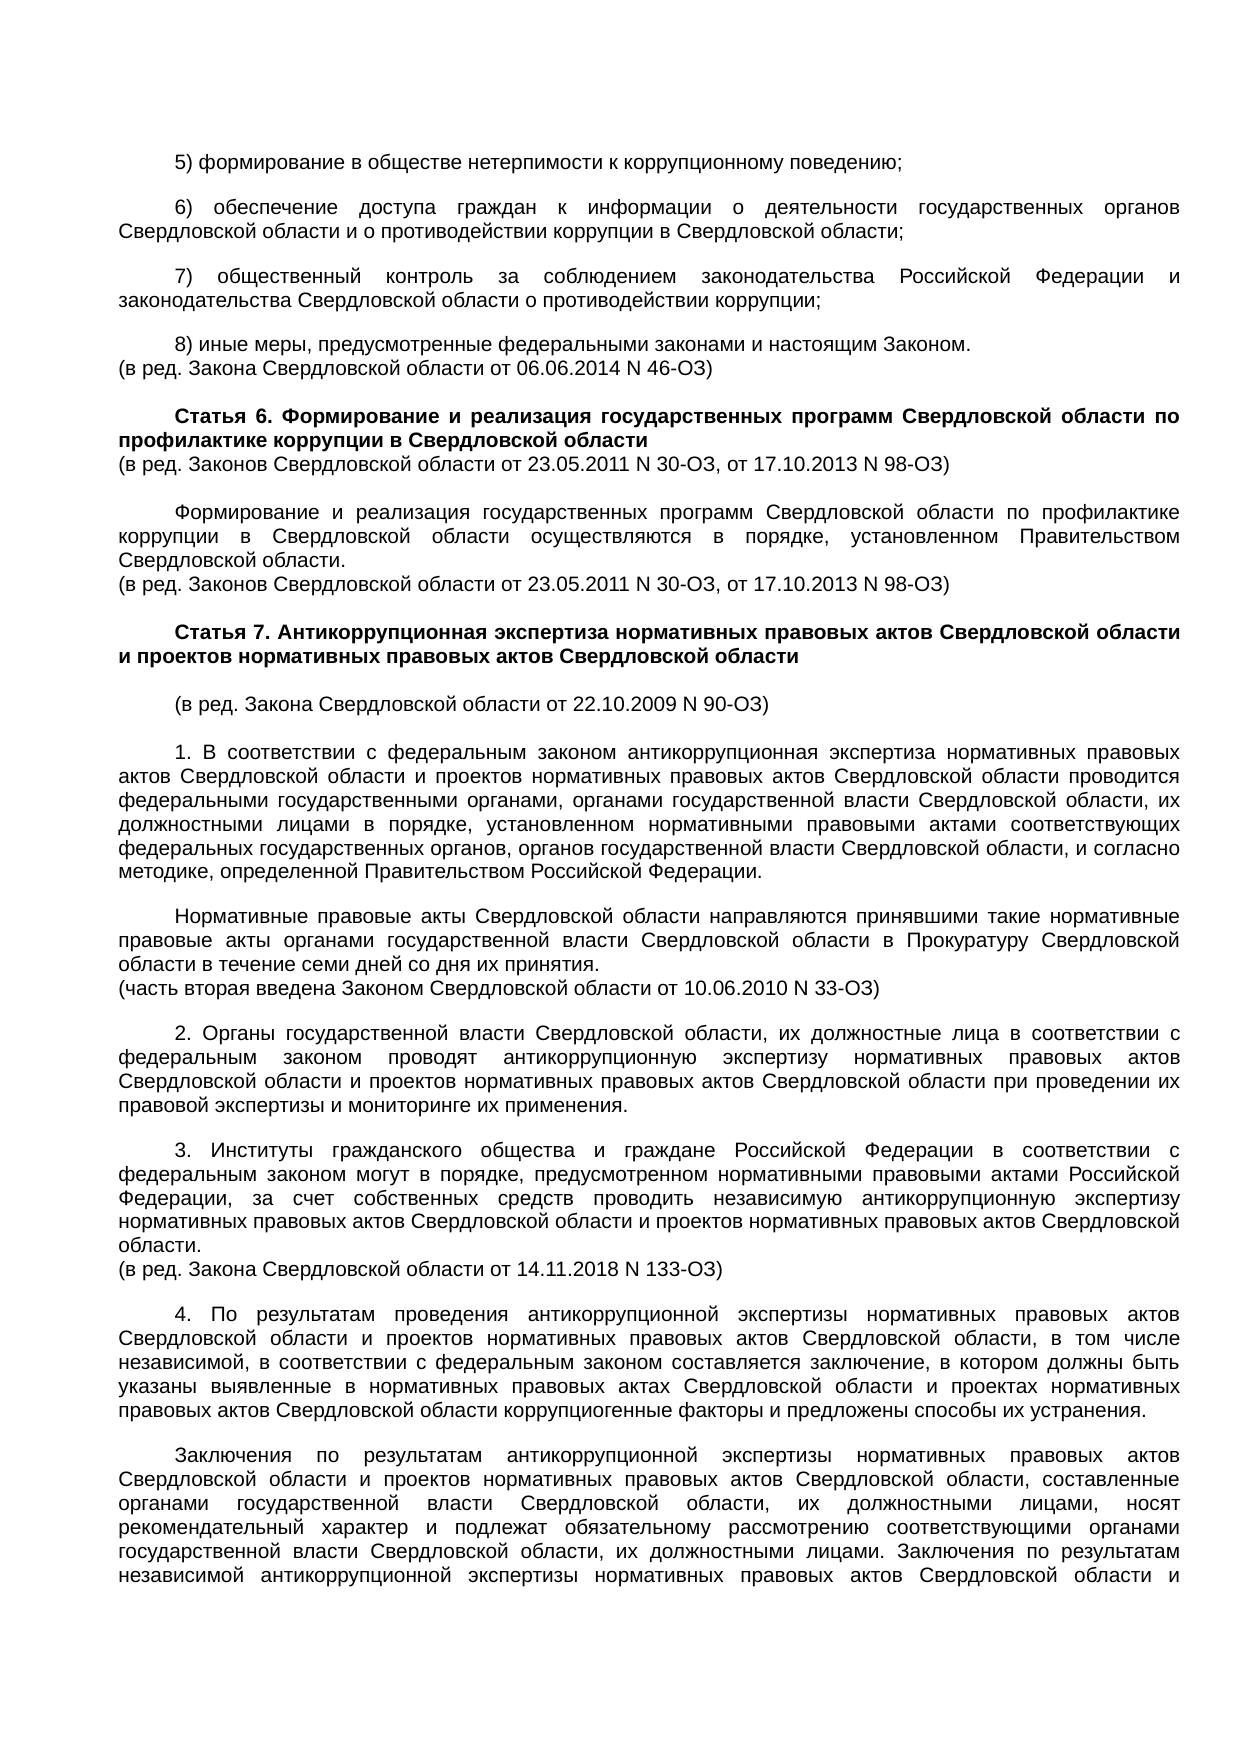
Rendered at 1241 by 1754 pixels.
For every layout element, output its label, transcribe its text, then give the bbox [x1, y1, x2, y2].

title Статья 6. Формирование и реализация государственных программ Свердловской области по профилактике коррупции в Свердловской области [118, 404, 1181, 452]
text 6) обеспечение доступа граждан к информации о деятельности государственных органов Свердловской области и о противодействии коррупции в Свердловской области; [118, 195, 1181, 243]
text Нормативные правовые акты Свердловской области направляются принявшими такие нормативные правовые акты органами государственной власти Свердловской области в Прокуратуру Свердловской области в течение семи дней со дня их принятия. [118, 904, 1181, 976]
text (в ред. Закона Свердловской области от 22.10.2009 N 90-ОЗ) [118, 692, 1181, 716]
text 5) формирование в обществе нетерпимости к коррупционному поведению; [118, 150, 1181, 174]
title Статья 7. Антикоррупционная экспертиза нормативных правовых актов Свердловской области и проектов нормативных правовых актов Свердловской области [118, 620, 1181, 668]
text 7) общественный контроль за соблюдением законодательства Российской Федерации и законодательства Свердловской области о противодействии коррупции; [118, 263, 1181, 311]
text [118, 1443, 1181, 1586]
text Формирование и реализация государственных программ Свердловской области по профилактике коррупции в Свердловской области осуществляются в порядке, установленном Правительством Свердловской области. [118, 500, 1181, 572]
text (в ред. Законов Свердловской области от 23.05.2011 N 30-ОЗ, от 17.10.2013 N 98-ОЗ) [118, 572, 1181, 596]
text 3. Институты гражданского общества и граждане Российской Федерации в соответствии с федеральным законом могут в порядке, предусмотренном нормативными правовыми актами Российской Федерации, за счет собственных средств проводить независимую антикоррупционную экспертизу нормативных правовых актов Свердловской области и проектов нормативных правовых актов Свердловской области. [118, 1137, 1181, 1257]
text 4. По результатам проведения антикоррупционной экспертизы нормативных правовых актов Свердловской области и проектов нормативных правовых актов Свердловской области, в том числе независимой, в соответствии с федеральным законом составляется заключение, в котором должны быть указаны выявленные в нормативных правовых актах Свердловской области и проектах нормативных правовых актов Свердловской области коррупциогенные факторы и предложены способы их устранения. [118, 1302, 1181, 1422]
text 8) иные меры, предусмотренные федеральными законами и настоящим Законом. [118, 332, 1181, 356]
text (в ред. Законов Свердловской области от 23.05.2011 N 30-ОЗ, от 17.10.2013 N 98-ОЗ) [118, 452, 1181, 476]
text 2. Органы государственной власти Свердловской области, их должностные лица в соответствии с федеральным законом проводят антикоррупционную экспертизу нормативных правовых актов Свердловской области и проектов нормативных правовых актов Свердловской области при проведении их правовой экспертизы и мониторинге их применения. [118, 1021, 1181, 1117]
text 1. В соответствии с федеральным законом антикоррупционная экспертиза нормативных правовых актов Свердловской области и проектов нормативных правовых актов Свердловской области проводится федеральными государственными органами, органами государственной власти Свердловской области, их должностными лицами в порядке, установленном нормативными правовыми актами соответствующих федеральных государственных органов, органов государственной власти Свердловской области, и согласно методике, определенной Правительством Российской Федерации. [118, 739, 1181, 883]
text (в ред. Закона Свердловской области от 14.11.2018 N 133-ОЗ) [118, 1257, 1181, 1281]
text (в ред. Закона Свердловской области от 06.06.2014 N 46-ОЗ) [118, 356, 1181, 380]
text (часть вторая введена Законом Свердловской области от 10.06.2010 N 33-ОЗ) [118, 976, 1181, 1000]
